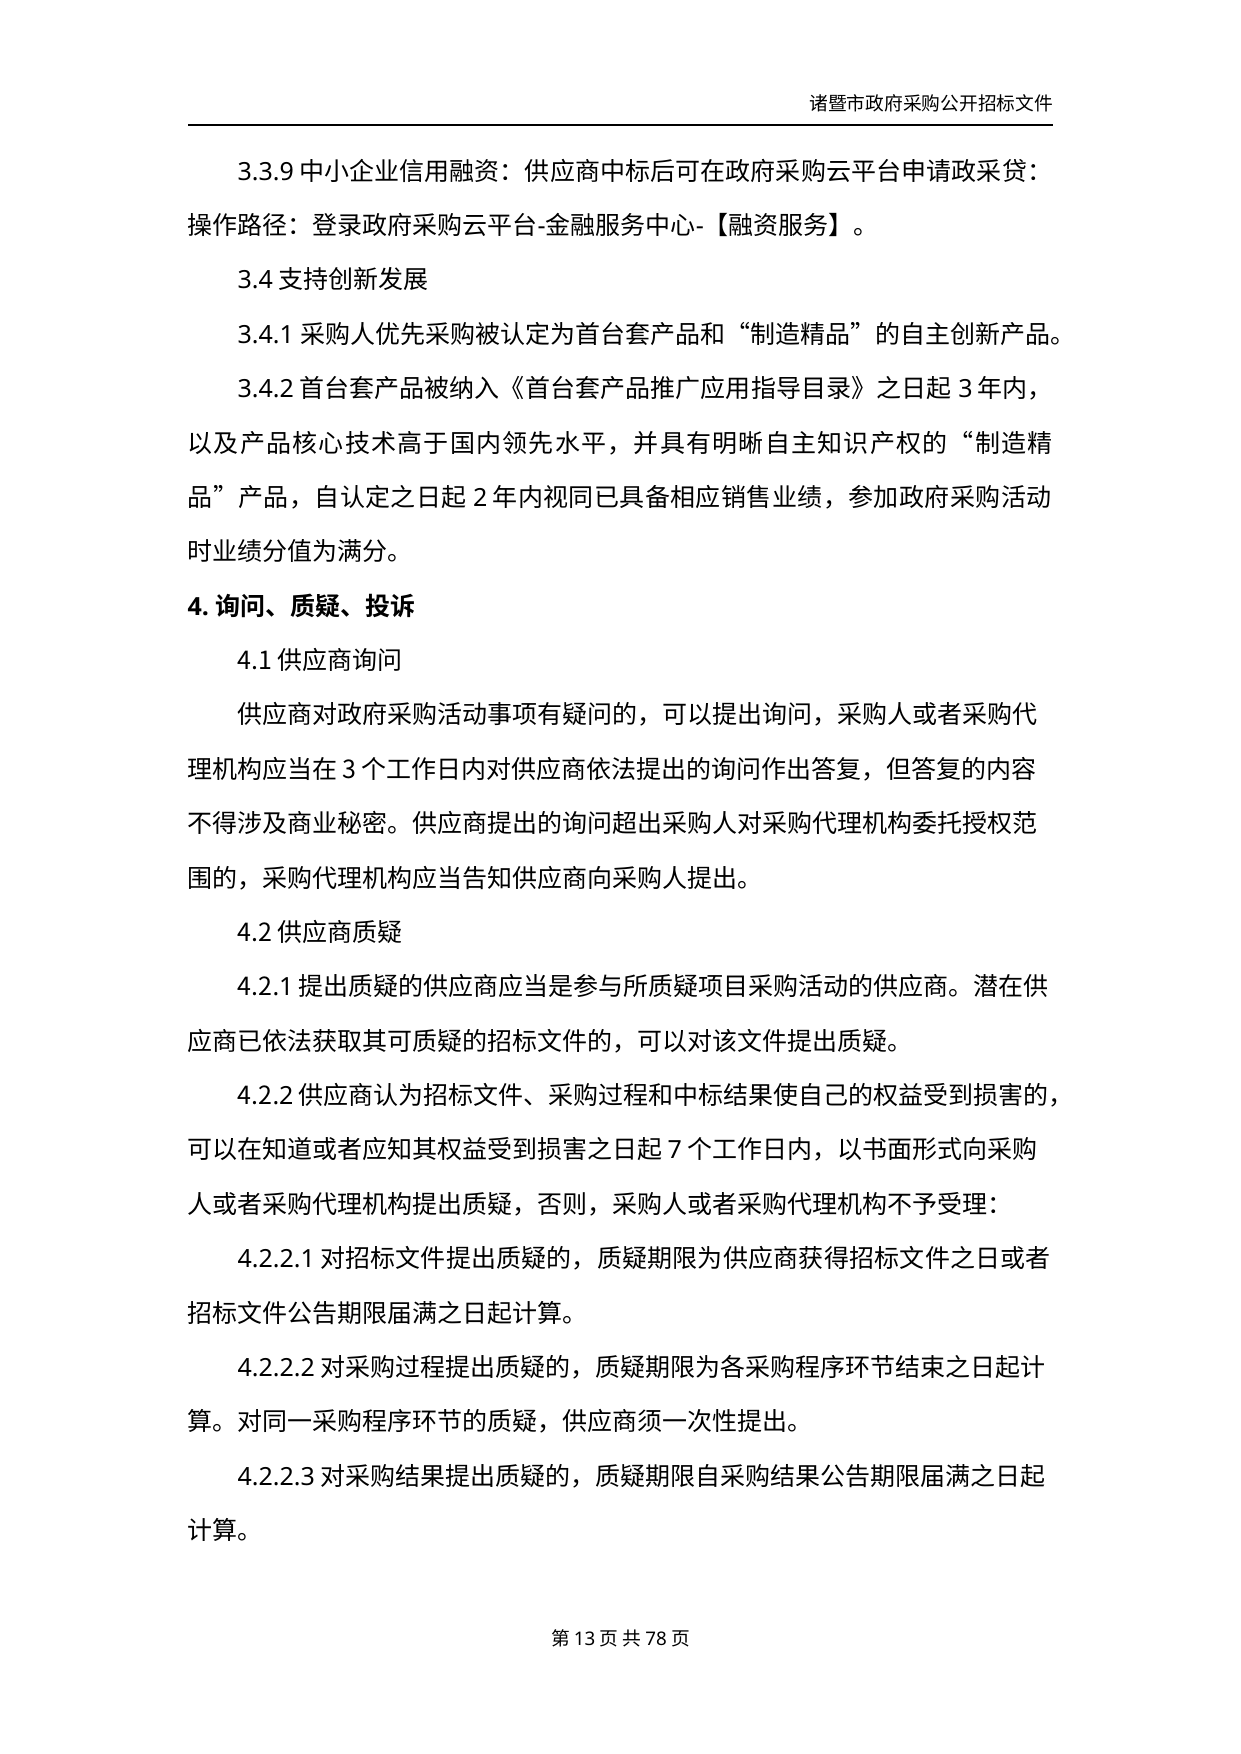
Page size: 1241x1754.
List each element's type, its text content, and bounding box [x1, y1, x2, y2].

text 4.2.2.3对采购结果提出质疑的，质疑期限自采购结果公告期限届满之日起计算。 [187, 1456, 1053, 1547]
text 3.4.2首台套产品被纳入《首台套产品推广应用指导目录》之日起3年内，以及产品核心技术高于国内领先水平，并具有明晰自主知识产权的“制造精品”产品，自认定之日起2年内视同已具备相应销售业绩，参加政府采购活动时业绩分值为满分。 [187, 369, 1053, 568]
text 4.2.2供应商认为招标文件、采购过程和中标结果使自己的权益受到损害的，可以在知道或者应知其权益受到损害之日起7个工作日内，以书面形式向采购人或者采购代理机构提出质疑，否则，采购人或者采购代理机构不予受理： [187, 1076, 1053, 1221]
text 3.3.9中小企业信用融资：供应商中标后可在政府采购云平台申请政采贷：操作路径：登录政府采购云平台-金融服务中心-【融资服务】。 [187, 151, 1053, 242]
text 3.4支持创新发展 [187, 260, 1053, 296]
text 4. 询问、质疑、投诉 [187, 586, 1053, 622]
text 供应商对政府采购活动事项有疑问的，可以提出询问，采购人或者采购代理机构应当在3个工作日内对供应商依法提出的询问作出答复，但答复的内容不得涉及商业秘密。供应商提出的询问超出采购人对采购代理机构委托授权范围的，采购代理机构应当告知供应商向采购人提出。 [187, 695, 1053, 894]
text 4.2.2.2对采购过程提出质疑的，质疑期限为各采购程序环节结束之日起计算。对同一采购程序环节的质疑，供应商须一次性提出。 [187, 1347, 1053, 1438]
text 3.4.1 采购人优先采购被认定为首台套产品和“制造精品”的自主创新产品。 [187, 314, 1053, 351]
text 4.2.1提出质疑的供应商应当是参与所质疑项目采购活动的供应商。潜在供应商已依法获取其可质疑的招标文件的，可以对该文件提出质疑。 [187, 967, 1053, 1057]
text 4.2供应商质疑 [187, 912, 1053, 949]
text 4.1供应商询问 [187, 641, 1053, 677]
text 4.2.2.1对招标文件提出质疑的，质疑期限为供应商获得招标文件之日或者招标文件公告期限届满之日起计算。 [187, 1239, 1053, 1329]
